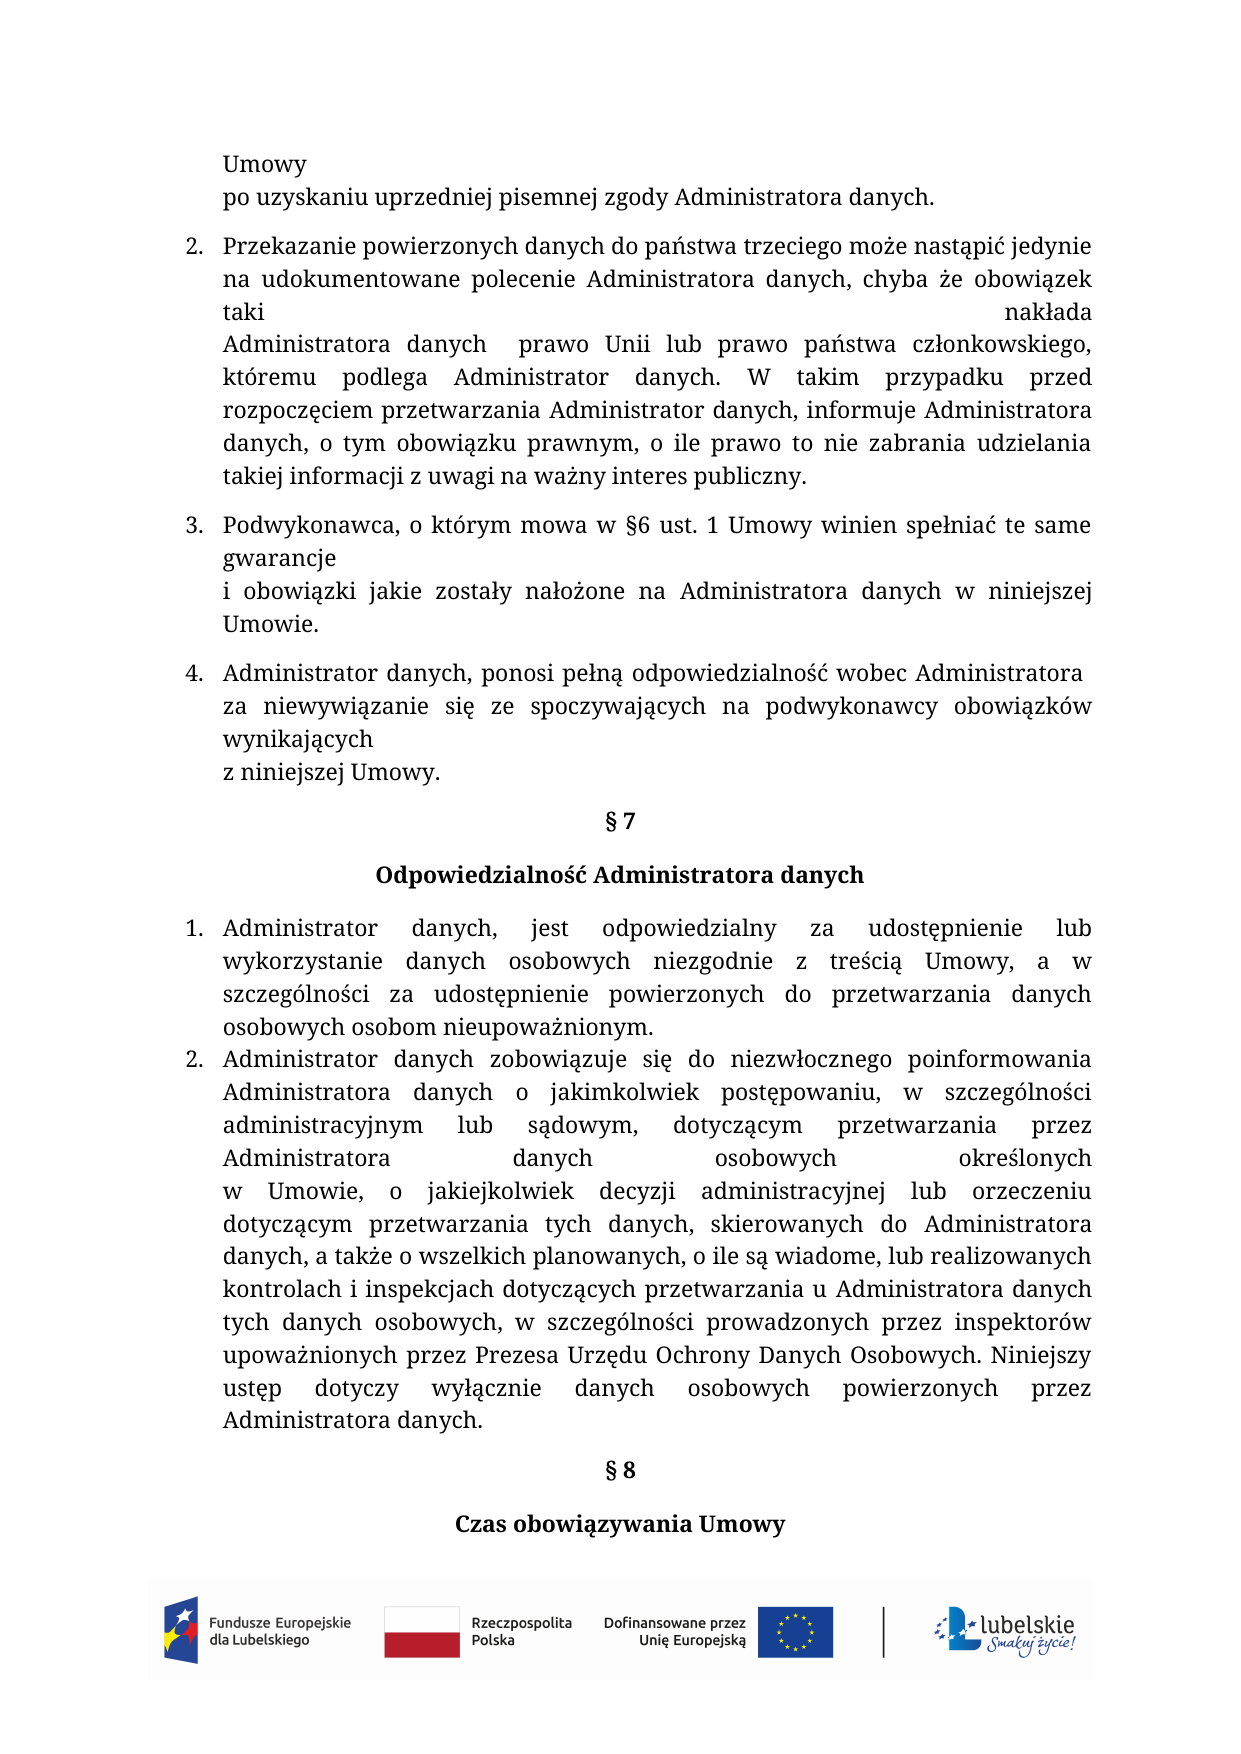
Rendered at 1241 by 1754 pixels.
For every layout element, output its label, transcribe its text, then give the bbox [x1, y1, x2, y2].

text § 8 [148, 1454, 1093, 1485]
picture [147, 1579, 1093, 1681]
text § 7 [148, 805, 1093, 836]
text Odpowiedzialność Administratora danych [148, 858, 1093, 890]
list Administrator danych, jest odpowiedzialny za udostępnienie lub wykorzystanie danych osobowych niezgodnie z treścią Umowy, a w szczególności za udostępnienie powierzonych do przetwarzania danych osobowych osobom nieupoważnionym. [185, 912, 1093, 1042]
list Przekazanie powierzonych danych do państwa trzeciego może nastąpić jedynie na udokumentowane polecenie Administratora danych, chyba że obowiązek taki nakłada Administratora danych prawo Unii lub prawo państwa członkowskiego, któremu podlega Administrator danych. W takim przypadku przed rozpoczęciem przetwarzania Administrator danych, informuje Administratora danych, o tym obowiązku prawnym, o ile prawo to nie zabrania udzielania takiej informacji z uwagi na ważny interes publiczny. [185, 230, 1093, 491]
text Czas obowiązywania Umowy [148, 1507, 1093, 1539]
list Administrator danych, ponosi pełną odpowiedzialność wobec Administratora za niewywiązanie się ze spoczywających na podwykonawcy obowiązków wynikających z niniejszej Umowy. [185, 657, 1093, 787]
list Podwykonawca, o którym mowa w §6 ust. 1 Umowy winien spełniać te same gwarancje i obowiązki jakie zostały nałożone na Administratora danych w niniejszej Umowie. [185, 509, 1093, 639]
list Administrator danych zobowiązuje się do niezwłocznego poinformowania Administratora danych o jakimkolwiek postępowaniu, w szczególności administracyjnym lub sądowym, dotyczącym przetwarzania przez Administratora danych osobowych określonych w Umowie, o jakiejkolwiek decyzji administracyjnej lub orzeczeniu dotyczącym przetwarzania tych danych, skierowanych do Administratora danych, a także o wszelkich planowanych, o ile są wiadome, lub realizowanych kontrolach i inspekcjach dotyczących przetwarzania u Administratora danych tych danych osobowych, w szczególności prowadzonych przez inspektorów upoważnionych przez Prezesa Urzędu Ochrony Danych Osobowych. Niniejszy ustęp dotyczy wyłącznie danych osobowych powierzonych przez Administratora danych. [185, 1043, 1093, 1436]
